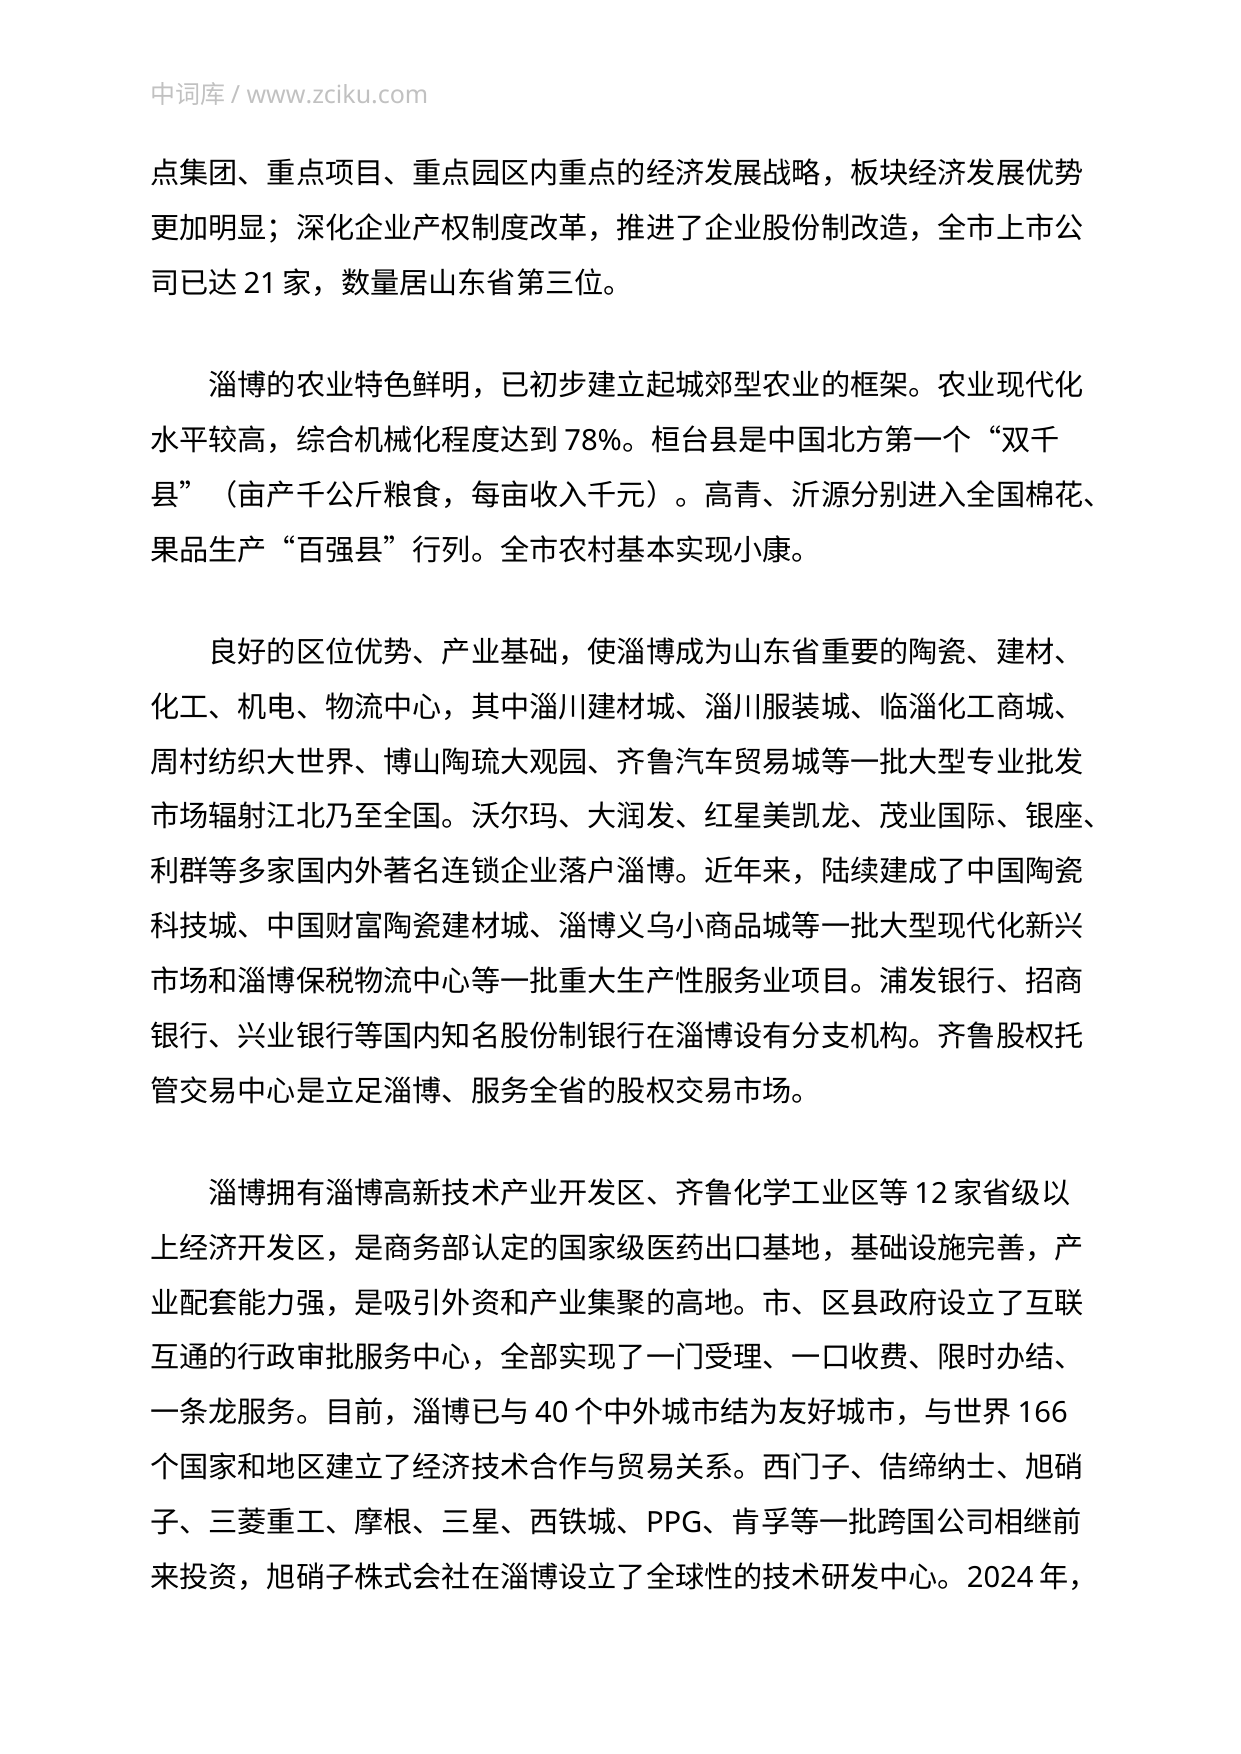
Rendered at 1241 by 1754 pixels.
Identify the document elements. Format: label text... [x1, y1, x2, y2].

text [150, 150, 1090, 302]
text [150, 1169, 1090, 1596]
text 淄博的农业特色鲜明，已初步建立起城郊型农业的框架。农业现代化水平较高，综合机械化程度达到78%。桓台县是中国北方第一个“双千县”（亩产千公斤粮食，每亩收入千元）。高青、沂源分别进入全国棉花、果品生产“百强县”行列。全市农村基本实现小康。 [150, 362, 1090, 569]
text 良好的区位优势、产业基础，使淄博成为山东省重要的陶瓷、建材、化工、机电、物流中心，其中淄川建材城、淄川服装城、临淄化工商城、周村纺织大世界、博山陶琉大观园、齐鲁汽车贸易城等一批大型专业批发市场辐射江北乃至全国。沃尔玛、大润发、红星美凯龙、茂业国际、银座、利群等多家国内外著名连锁企业落户淄博。近年来，陆续建成了中国陶瓷科技城、中国财富陶瓷建材城、淄博义乌小商品城等一批大型现代化新兴市场和淄博保税物流中心等一批重大生产性服务业项目。浦发银行、招商银行、兴业银行等国内知名股份制银行在淄博设有分支机构。齐鲁股权托管交易中心是立足淄博、服务全省的股权交易市场。 [150, 628, 1090, 1110]
